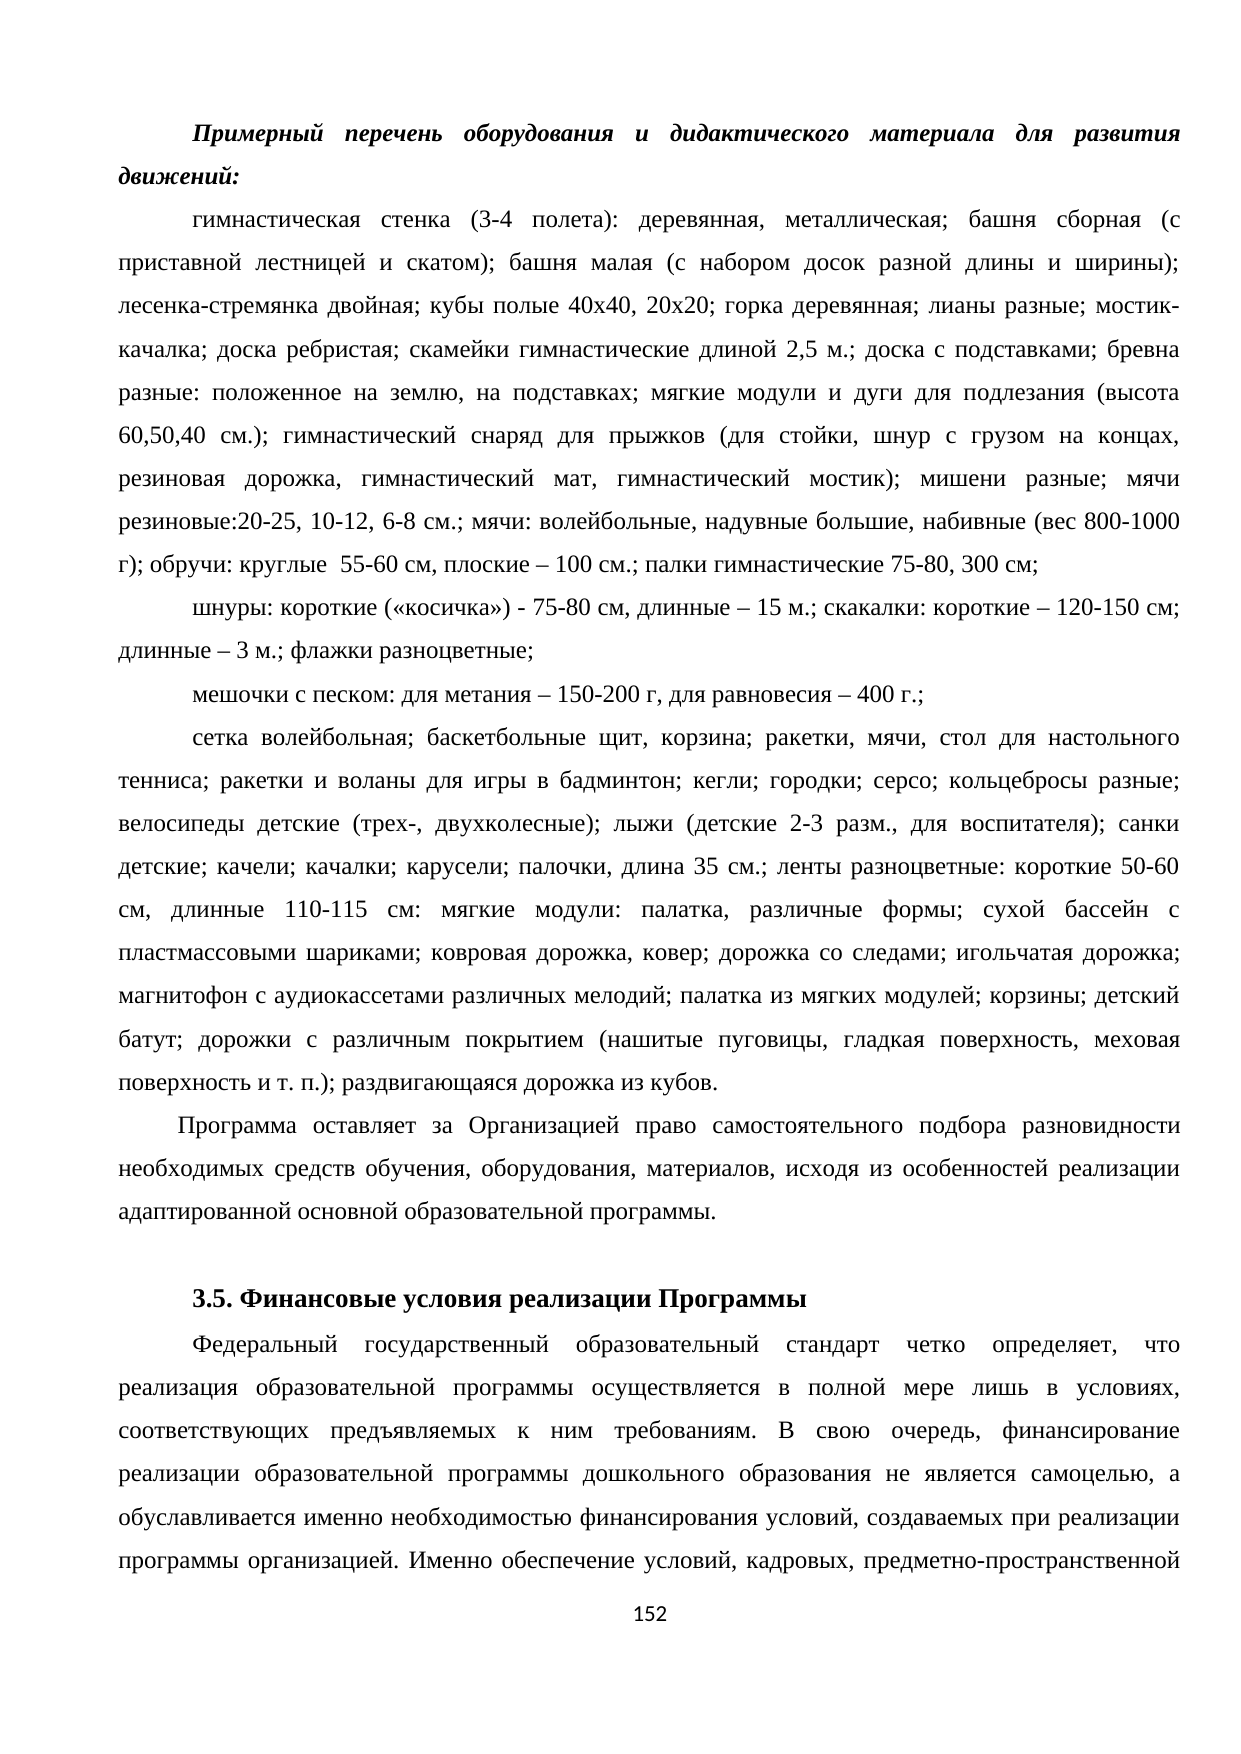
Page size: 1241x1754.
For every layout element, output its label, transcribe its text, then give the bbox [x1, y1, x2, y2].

text мешочки с песком: для метания – 150-200 г, для равновесия – 400 г.; [118, 679, 1181, 707]
subtitle 3.5. Финансовые условия реализации Программы [118, 1282, 1181, 1314]
text сетка волейбольная; баскетбольные щит, корзина; ракетки, мячи, стол для настольного тенниса; ракетки и воланы для игры в бадминтон; кегли; городки; серсо; кольцебросы разные; велосипеды детские (трех-, двухколесные); лыжи (детские 2-3 разм., для воспитателя); санки детские; качели; качалки; карусели; палочки, длина 35 см.; ленты разноцветные: короткие 50-60 см, длинные 110-115 см: мягкие модули: палатка, различные формы; сухой бассейн с пластмассовыми шариками; ковровая дорожка, ковер; дорожка со следами; игольчатая дорожка; магнитофон с аудиокассетами различных мелодий; палатка из мягких модулей; корзины; детский батут; дорожки с различным покрытием (нашитые пуговицы, гладкая поверхность, меховая поверхность и т. п.); раздвигающаяся дорожка из кубов. [118, 722, 1181, 1096]
text Программа оставляет за Организацией право самостоятельного подбора разновидности необходимых средств обучения, оборудования, материалов, исходя из особенностей реализации адаптированной основной образовательной программы. [118, 1110, 1181, 1225]
text шнуры: короткие («косичка») - 75-80 см, длинные – 15 м.; скакалки: короткие – 120-150 см; длинные – 3 м.; флажки разноцветные; [118, 592, 1181, 664]
text гимнастическая стенка (3-4 полета): деревянная, металлическая; башня сборная (с приставной лестницей и скатом); башня малая (с набором досок разной длины и ширины); лесенка-стремянка двойная; кубы полые 40х40, 20х20; горка деревянная; лианы разные; мостик-качалка; доска ребристая; скамейки гимнастические длиной 2,5 м.; доска с подставками; бревна разные: положенное на землю, на подставках; мягкие модули и дуги для подлезания (высота 60,50,40 см.); гимнастический снаряд для прыжков (для стойки, шнур с грузом на концах, резиновая дорожка, гимнастический мат, гимнастический мостик); мишени разные; мячи резиновые:20-25, 10-12, 6-8 см.; мячи: волейбольные, надувные большие, набивные (вес 800-1000 г); обручи: круглые 55-60 см, плоские – 100 см.; палки гимнастические 75-80, 300 см; [118, 204, 1181, 578]
text Примерный перечень оборудования и дидактического материала для развития движений: [118, 118, 1181, 190]
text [118, 1329, 1181, 1573]
